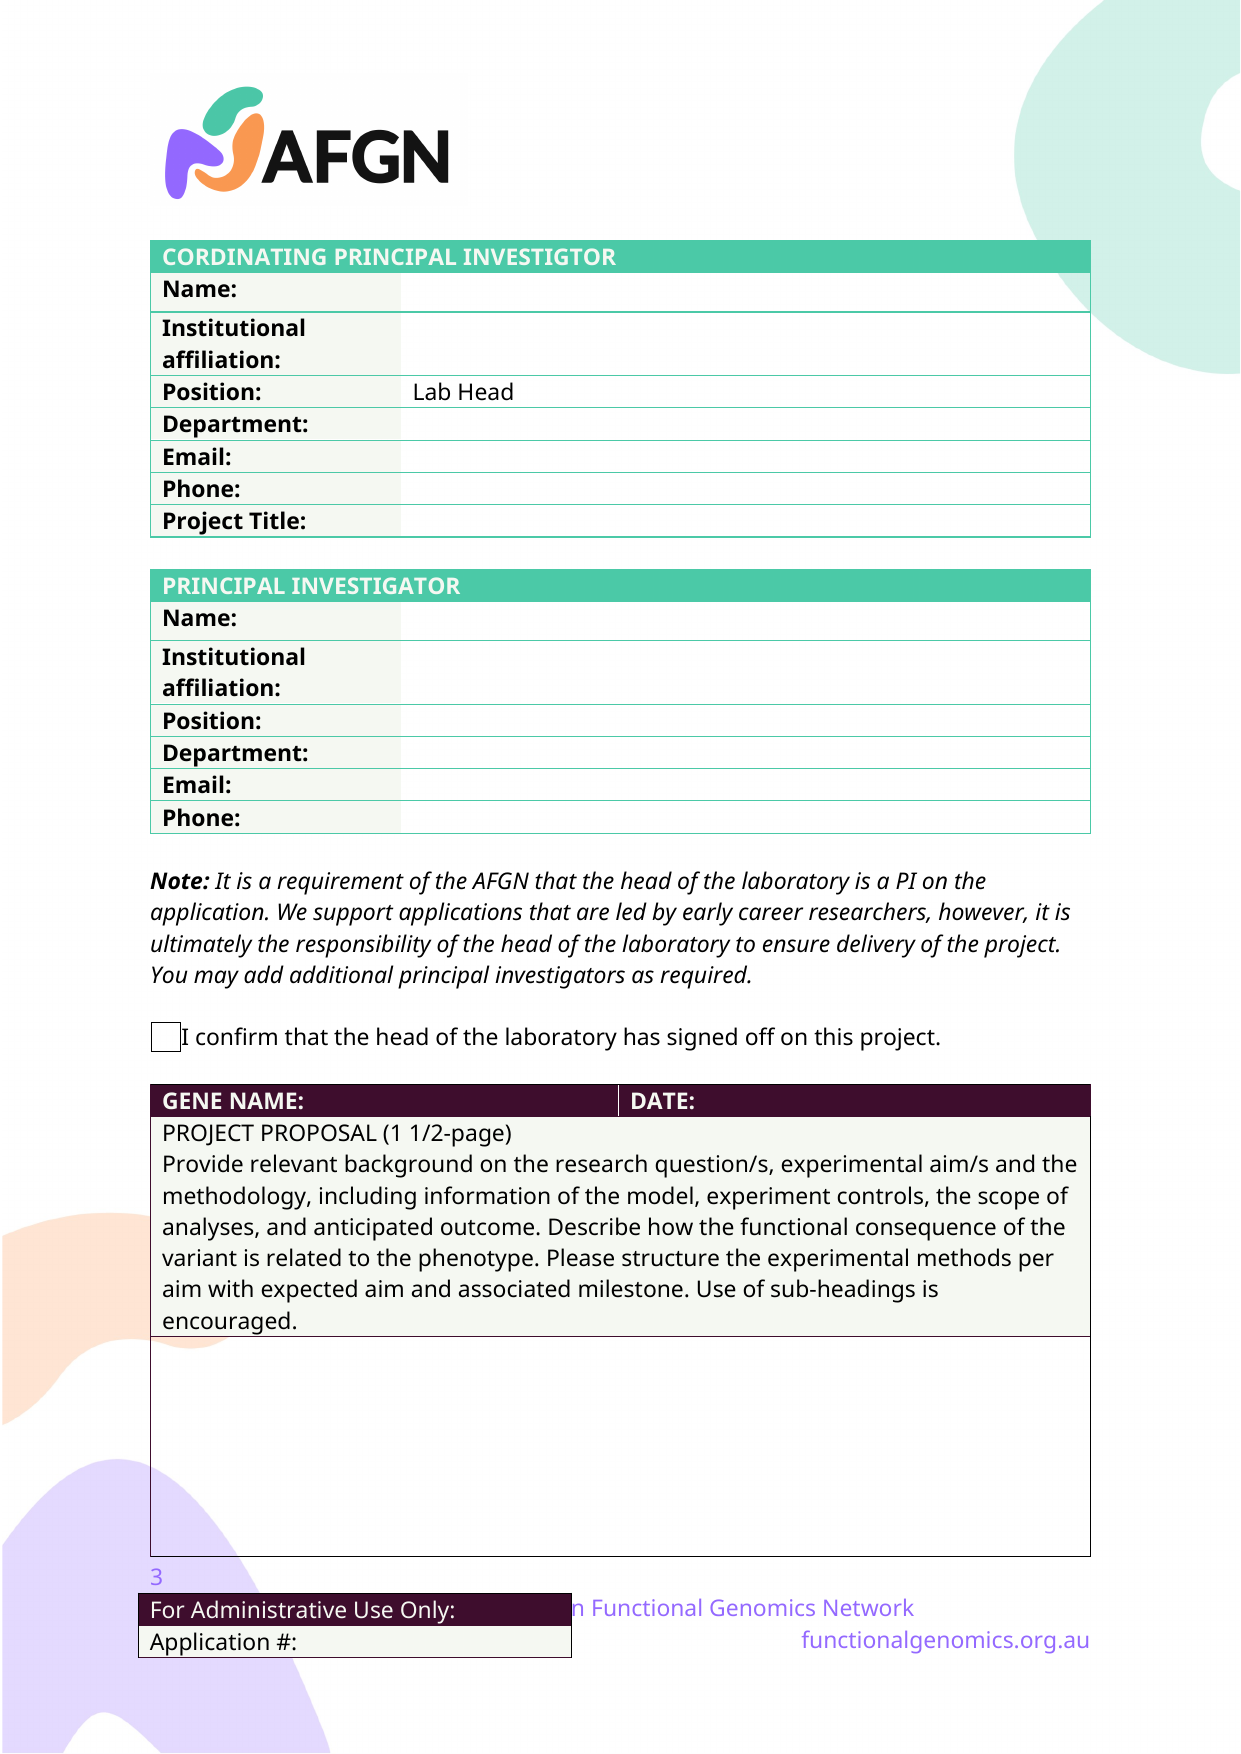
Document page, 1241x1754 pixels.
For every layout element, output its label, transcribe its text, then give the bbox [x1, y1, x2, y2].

table_cell Project Title: [151, 505, 401, 536]
table_cell [401, 801, 1090, 833]
table_cell Position: [151, 705, 401, 736]
table_header GENE NAME: [151, 1085, 618, 1116]
text Note: It is a requirement of the AFGN that the head of the laboratory is a PI on the application. We support applications that are led by early career researchers, however, it is ultimately the responsibility of the head of the laboratory to ensure delivery of the project. You may add additional principal investigators as required. [150, 865, 1090, 990]
picture [2, 0, 1241, 1754]
table_cell Email: [151, 441, 401, 472]
table_cell Name: [151, 273, 401, 311]
table_cell Phone: [151, 473, 401, 504]
table_cell Name: [151, 602, 401, 640]
table_cell Position: [151, 376, 401, 407]
table_header DATE: [619, 1085, 1090, 1116]
table_cell [401, 313, 1090, 375]
table_cell Email: [151, 769, 401, 800]
table_cell Institutional affiliation: [151, 641, 401, 703]
table_cell [401, 602, 1090, 640]
text I confirm that the head of the laboratory has signed off on this project. [150, 1021, 1090, 1052]
table_cell PROJECT PROPOSAL (1 1/2-page) Provide relevant background on the research question/s, experimental aim/s and the methodology, including information of the model, experiment controls, the scope of analyses, and anticipated outcome. Describe how the functional consequence of the variant is related to the phenotype. Please structure the experimental methods per aim with expected aim and associated milestone. Use of sub-headings is encouraged. [151, 1117, 1090, 1336]
table_cell [401, 441, 1090, 472]
table_header PRINCIPAL INVESTIGATOR [151, 570, 1091, 601]
table_cell [401, 769, 1090, 800]
table_cell [151, 1337, 1090, 1556]
table_cell [401, 273, 1090, 311]
table_cell [401, 473, 1090, 504]
table_cell [401, 408, 1090, 439]
table_header CORDINATING PRINCIPAL INVESTIGTOR [151, 241, 1091, 272]
table_cell Institutional affiliation: [151, 313, 401, 375]
table_cell Lab Head [401, 376, 1090, 407]
table_cell [401, 705, 1090, 736]
table_cell Department: [151, 408, 401, 439]
table_cell [401, 737, 1090, 768]
table_cell Department: [151, 737, 401, 768]
table_cell [401, 641, 1090, 703]
table_cell [401, 505, 1090, 536]
table_cell Phone: [151, 801, 401, 833]
